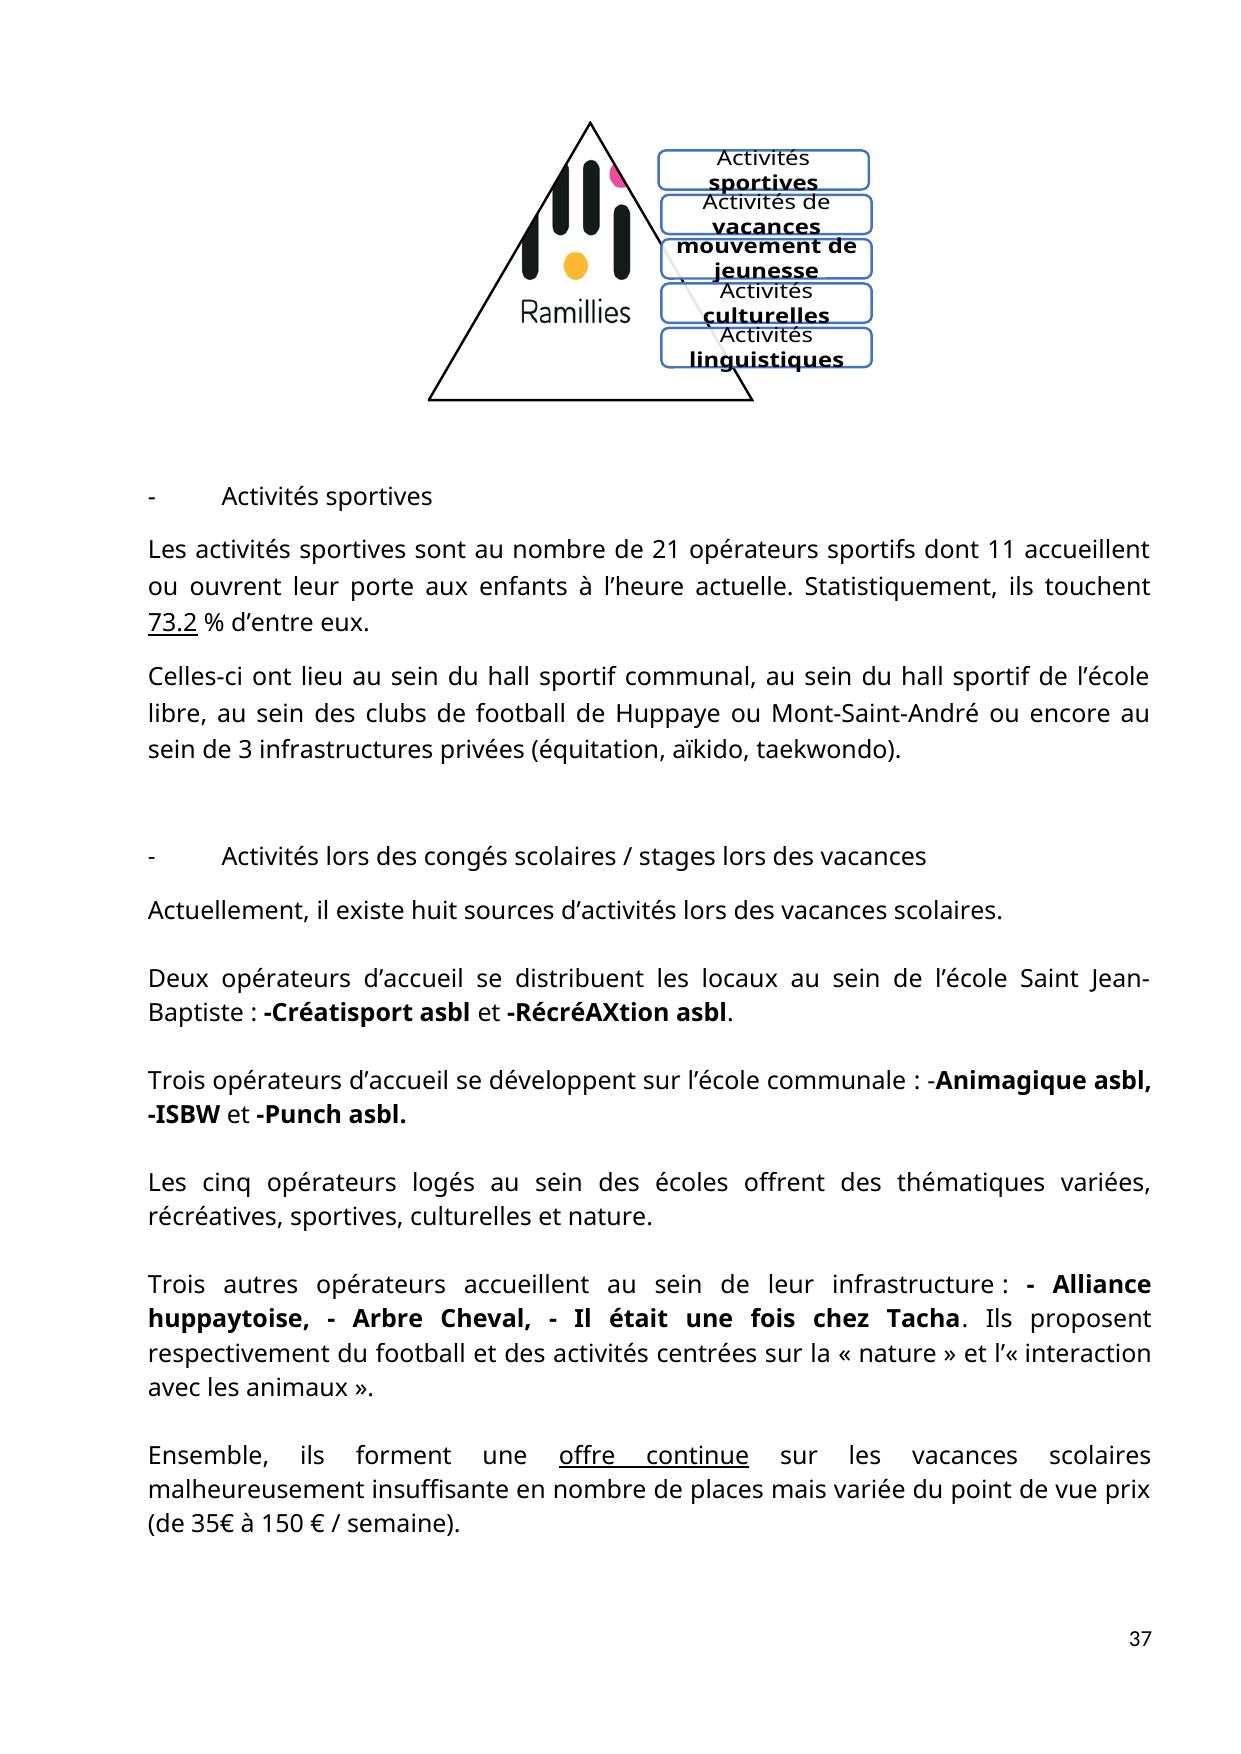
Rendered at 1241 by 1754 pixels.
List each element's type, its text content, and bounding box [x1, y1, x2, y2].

text - Activités sportives [148, 478, 1152, 512]
text Deux opérateurs d’accueil se distribuent les locaux au sein de l’école Saint Jean-Baptiste : -Créatisport asbl et -RécréAXtion asbl. [148, 961, 1152, 1029]
text Les activités sportives sont au nombre de 21 opérateurs sportifs dont 11 accueillent ou ouvrent leur porte aux enfants à l’heure actuelle. Statistiquement, ils touchent 73.2 % d’entre eux. [148, 532, 1152, 639]
text Actuellement, il existe huit sources d’activités lors des vacances scolaires. [148, 892, 1152, 926]
picture [432, 127, 748, 398]
text Trois opérateurs d’accueil se développent sur l’école communale : -Animagique asbl, -ISBW et -Punch asbl. [148, 1063, 1152, 1131]
text Les cinq opérateurs logés au sein des écoles offrent des thématiques variées, récréatives, sportives, culturelles et nature. [148, 1165, 1152, 1233]
text Trois autres opérateurs accueillent au sein de leur infrastructure : - Alliance huppaytoise, - Arbre Cheval, - Il était une fois chez Tacha. Ils proposent respectivement du football et des activités centrées sur la « nature » et l’« interaction avec les animaux ». [148, 1267, 1152, 1403]
text Ensemble, ils forment une offre continue sur les vacances scolaires malheureusement insuffisante en nombre de places mais variée du point de vue prix de 35€ à 150 € / semaine). [148, 1437, 1152, 1539]
list Activités lors des congés scolaires / stages lors des vacances [148, 839, 1152, 873]
text Celles-ci ont lieu au sein du hall sportif communal, au sein du hall sportif de l’école libre, au sein des clubs de football de Huppaye ou Mont-Saint-André ou encore au sein de 3 infrastructures privées (équitation, aïkido, taekwondo). [148, 658, 1152, 766]
